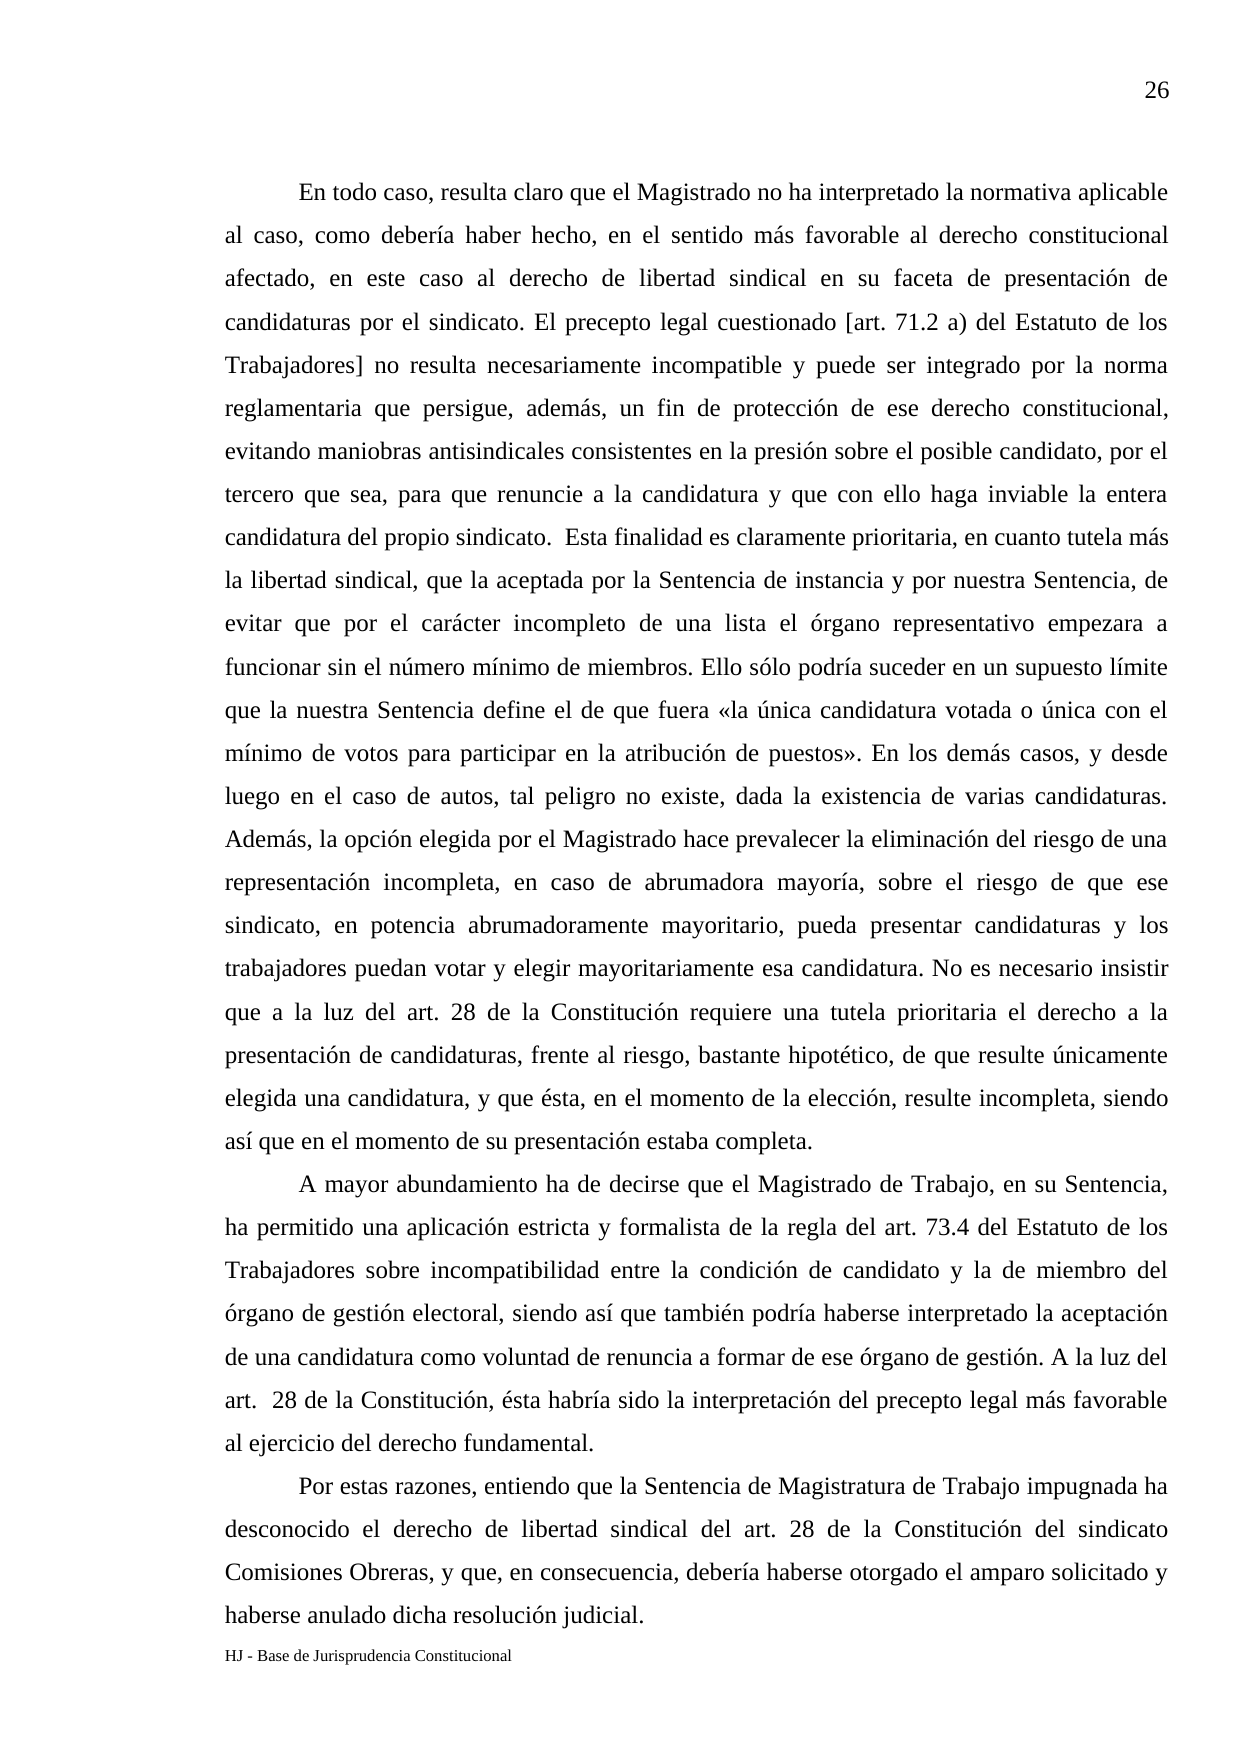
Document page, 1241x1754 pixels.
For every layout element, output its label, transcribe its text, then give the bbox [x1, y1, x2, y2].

text Por estas razones, entiendo que la Sentencia de Magistratura de Trabajo impugnada ha desconocido el derecho de libertad sindical del art. 28 de la Constitución del sindicato Comisiones Obreras, y que, en consecuencia, debería haberse otorgado el amparo solicitado y haberse anulado dicha resolución judicial. [224, 1471, 1169, 1629]
text En todo caso, resulta claro que el Magistrado no ha interpretado la normativa aplicable al caso, como debería haber hecho, en el sentido más favorable al derecho constitucional afectado, en este caso al derecho de libertad sindical en su faceta de presentación de candidaturas por el sindicato. El precepto legal cuestionado [art. 71.2 a) del Estatuto de los Trabajadores] no resulta necesariamente incompatible y puede ser integrado por la norma reglamentaria que persigue, además, un fin de protección de ese derecho constitucional, evitando maniobras antisindicales consistentes en la presión sobre el posible candidato, por el tercero que sea, para que renuncie a la candidatura y que con ello haga inviable la entera candidatura del propio sindicato. Esta finalidad es claramente prioritaria, en cuanto tutela más la libertad sindical, que la aceptada por la Sentencia de instancia y por nuestra Sentencia, de evitar que por el carácter incompleto de una lista el órgano representativo empezara a funcionar sin el número mínimo de miembros. Ello sólo podría suceder en un supuesto límite que la nuestra Sentencia define el de que fuera «la única candidatura votada o única con el mínimo de votos para participar en la atribución de puestos». En los demás casos, y desde luego en el caso de autos, tal peligro no existe, dada la existencia de varias candidaturas. Además, la opción elegida por el Magistrado hace prevalecer la eliminación del riesgo de una representación incompleta, en caso de abrumadora mayoría, sobre el riesgo de que ese sindicato, en potencia abrumadoramente mayoritario, pueda presentar candidaturas y los trabajadores puedan votar y elegir mayoritariamente esa candidatura. No es necesario insistir que a la luz del art. 28 de la Constitución requiere una tutela prioritaria el derecho a la presentación de candidaturas, frente al riesgo, bastante hipotético, de que resulte únicamente elegida una candidatura, y que ésta, en el momento de la elección, resulte incompleta, siendo así que en el momento de su presentación estaba completa. [224, 177, 1169, 1155]
text A mayor abundamiento ha de decirse que el Magistrado de Trabajo, en su Sentencia, ha permitido una aplicación estricta y formalista de la regla del art. 73.4 del Estatuto de los Trabajadores sobre incompatibilidad entre la condición de candidato y la de miembro del órgano de gestión electoral, siendo así que también podría haberse interpretado la aceptación de una candidatura como voluntad de renuncia a formar de ese órgano de gestión. A la luz del art. 28 de la Constitución, ésta habría sido la interpretación del precepto legal más favorable al ejercicio del derecho fundamental. [224, 1169, 1169, 1457]
